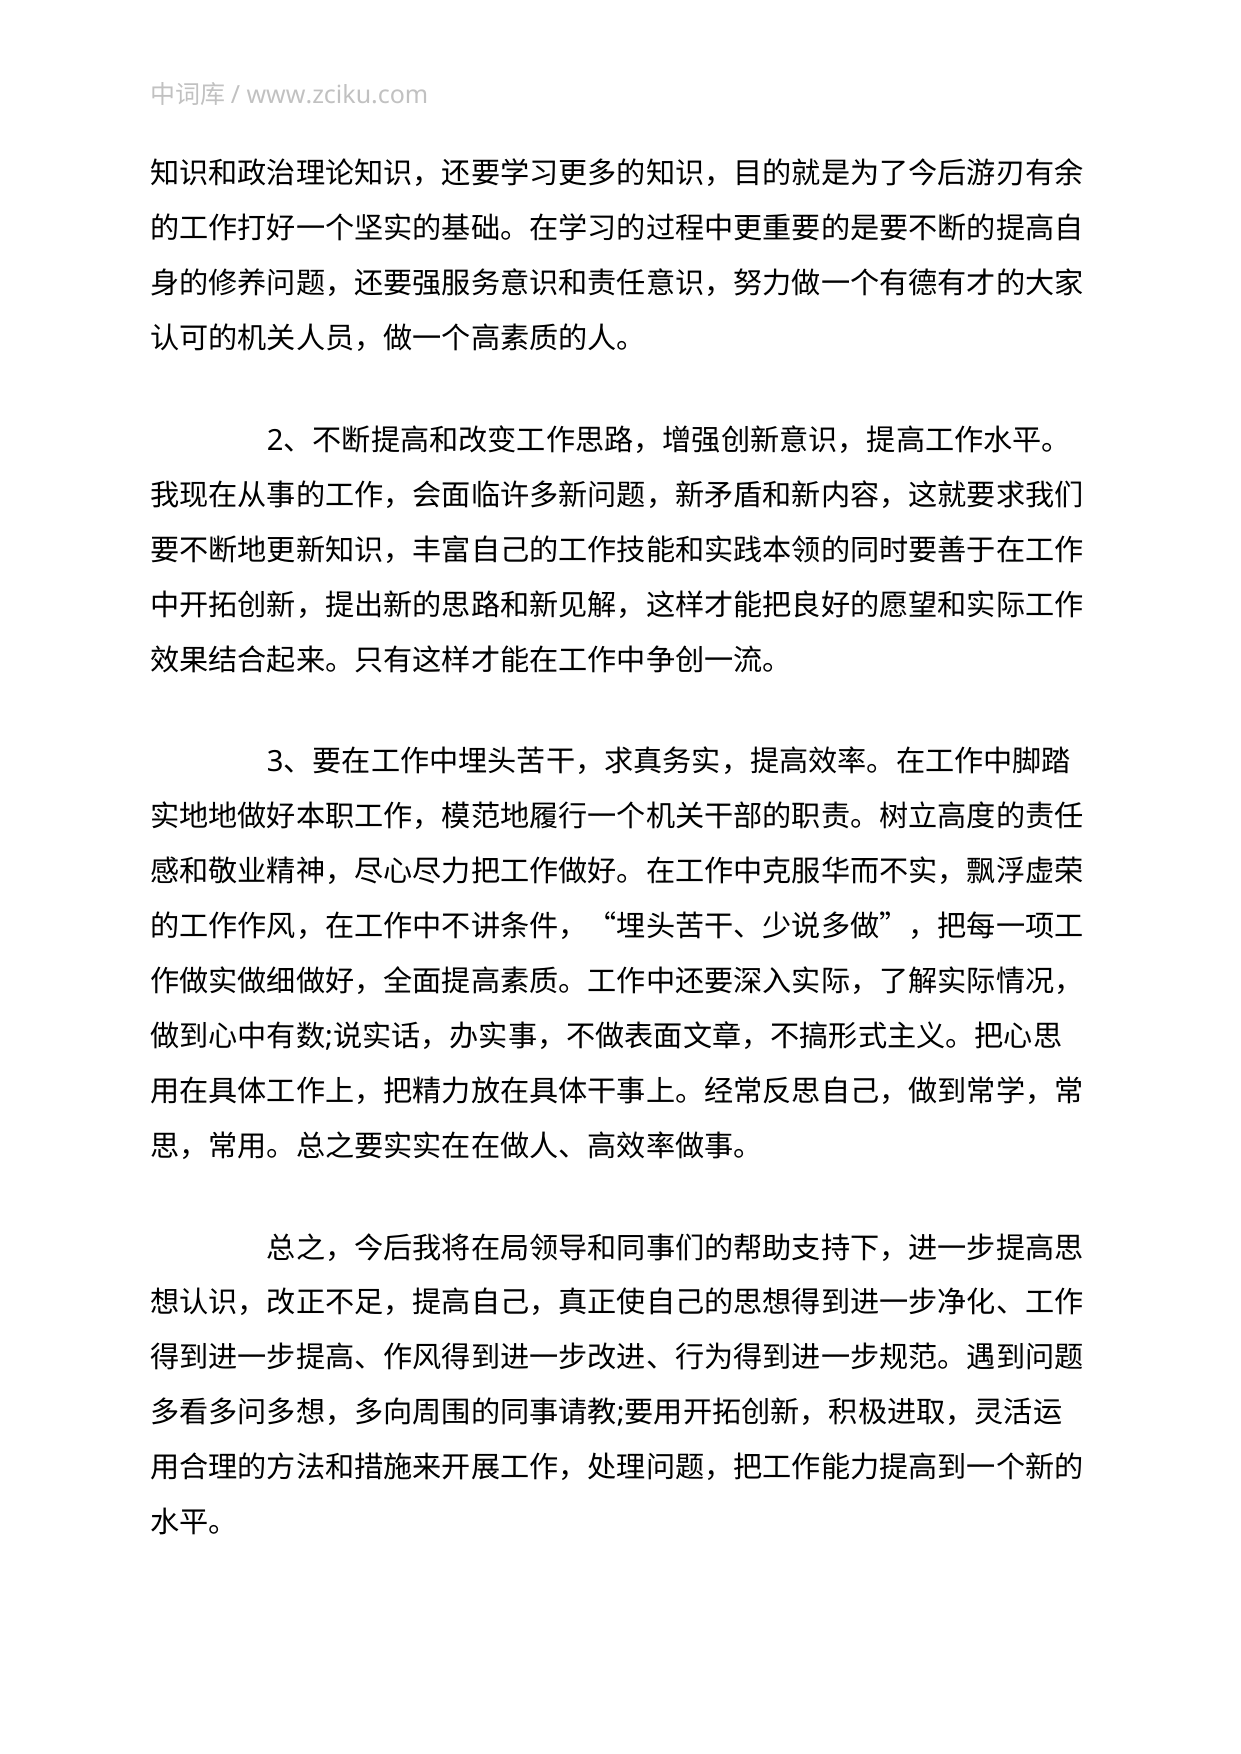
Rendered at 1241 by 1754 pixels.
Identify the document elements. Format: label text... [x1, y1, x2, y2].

text 3、要在工作中埋头苦干，求真务实，提高效率。在工作中脚踏实地地做好本职工作，模范地履行一个机关干部的职责。树立高度的责任感和敬业精神，尽心尽力把工作做好。在工作中克服华而不实，飘浮虚荣的工作作风，在工作中不讲条件，“埋头苦干、少说多做”，把每一项工作做实做细做好，全面提高素质。工作中还要深入实际，了解实际情况，做到心中有数;说实话，办实事，不做表面文章，不搞形式主义。把心思用在具体工作上，把精力放在具体干事上。经常反思自己，做到常学，常思，常用。总之要实实在在做人、高效率做事。 [150, 738, 1090, 1165]
text 2、不断提高和改变工作思路，增强创新意识，提高工作水平。我现在从事的工作，会面临许多新问题，新矛盾和新内容，这就要求我们要不断地更新知识，丰富自己的工作技能和实践本领的同时要善于在工作中开拓创新，提出新的思路和新见解，这样才能把良好的愿望和实际工作效果结合起来。只有这样才能在工作中争创一流。 [150, 416, 1090, 678]
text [150, 150, 1090, 357]
text 总之，今后我将在局领导和同事们的帮助支持下，进一步提高思想认识，改正不足，提高自己，真正使自己的思想得到进一步净化、工作得到进一步提高、作风得到进一步改进、行为得到进一步规范。遇到问题多看多问多想，多向周围的同事请教;要用开拓创新，积极进取，灵活运用合理的方法和措施来开展工作，处理问题，把工作能力提高到一个新的水平。 [150, 1224, 1090, 1541]
